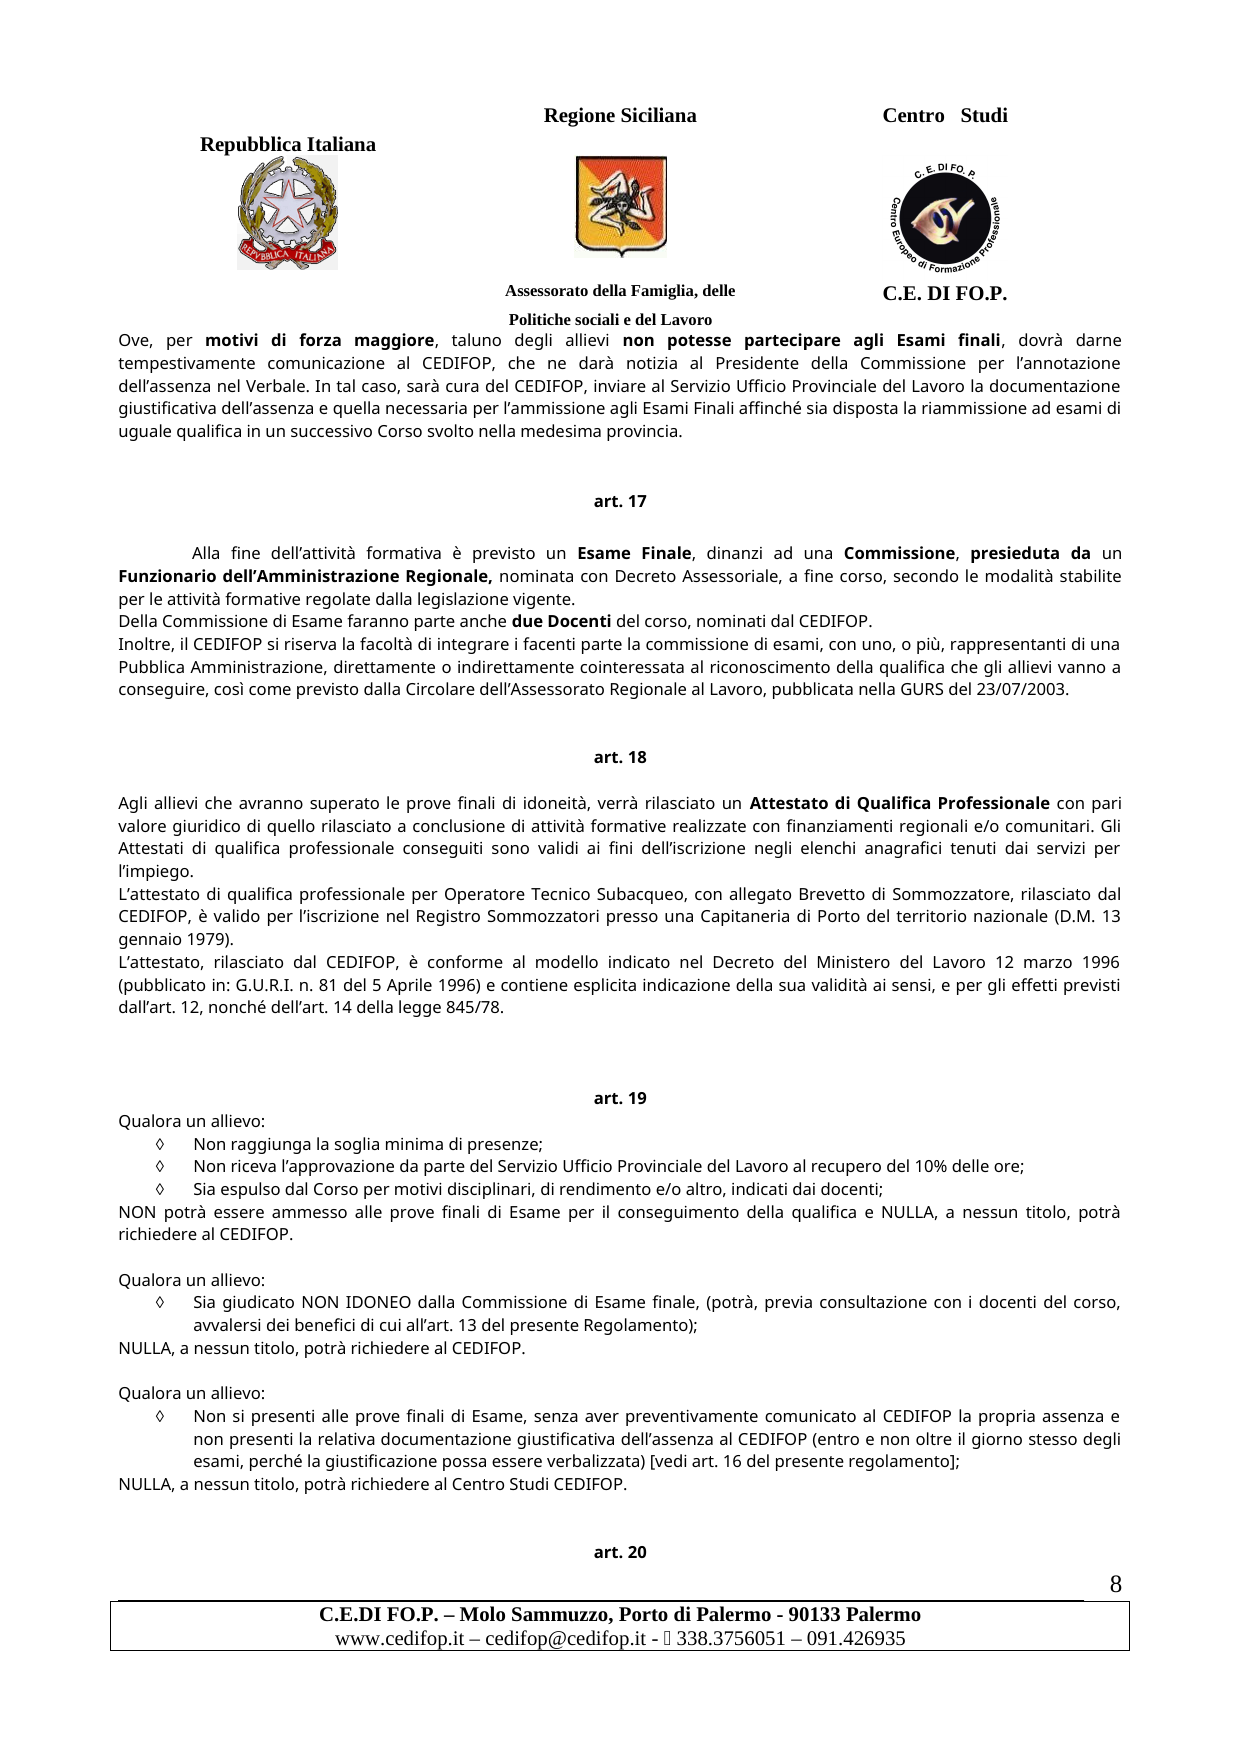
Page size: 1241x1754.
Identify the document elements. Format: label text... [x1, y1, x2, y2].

list Sia giudicato NON IDONEO dalla Commissione di Esame finale, (potrà, previa consultazione con i docenti del corso, avvalersi dei benefici di cui all’art. 13 del presente Regolamento); [156, 1291, 1122, 1337]
text Agli allievi che avranno superato le prove finali di idoneità, verrà rilasciato un Attestato di Qualifica Professionale con pari valore giuridico di quello rilasciato a conclusione di attività formative realizzate con finanziamenti regionali e/o comunitari. Gli Attestati di qualifica professionale conseguiti sono validi ai fini dell’iscrizione negli elenchi anagrafici tenuti dai servizi per l’impiego. [118, 792, 1122, 882]
text Ove, per motivi di forza maggiore, taluno degli allievi non potesse partecipare agli Esami finali, dovrà darne tempestivamente comunicazione al CEDIFOP, che ne darà notizia al Presidente della Commissione per l’annotazione dell’assenza nel Verbale. In tal caso, sarà cura del CEDIFOP, inviare al Servizio Ufficio Provinciale del Lavoro la documentazione giustificativa dell’assenza e quella necessaria per l’ammissione agli Esami Finali affinché sia disposta la riammissione ad esami di uguale qualifica in un successivo Corso svolto nella medesima provincia. [118, 329, 1122, 442]
picture [237, 155, 338, 270]
text art. 20 [118, 1541, 1122, 1564]
text L’attestato, rilasciato dal CEDIFOP, è conforme al modello indicato nel Decreto del Ministero del Lavoro 12 marzo 1996 (pubblicato in: G.U.R.I. n. 81 del 5 Aprile 1996) e contiene esplicita indicazione della sua validità ai sensi, e per gli effetti previsti dall’art. 12, nonché dell’art. 14 della legge 845/78. [118, 951, 1122, 1019]
text L’attestato di qualifica professionale per Operatore Tecnico Subacqueo, con allegato Brevetto di Sommozzatore, rilasciato dal CEDIFOP, è valido per l’iscrizione nel Registro Sommozzatori presso una Capitaneria di Porto del territorio nazionale (D.M. 13 gennaio 1979). [118, 882, 1122, 951]
subtitle art. 17 [118, 490, 1122, 513]
text art. 18 [118, 746, 1122, 769]
list Sia espulso dal Corso per motivi disciplinari, di rendimento e/o altro, indicati dai docenti; [156, 1178, 1122, 1200]
text Della Commissione di Esame faranno parte anche due Docenti del corso, nominati dal CEDIFOP. [118, 610, 1122, 633]
list Non si presenti alle prove finali di Esame, senza aver preventivamente comunicato al CEDIFOP la propria assenza e non presenti la relativa documentazione giustificativa dell’assenza al CEDIFOP (entro e non oltre il giorno stesso degli esami, perché la giustificazione possa essere verbalizzata) [vedi art. 16 del presente regolamento]; [156, 1405, 1122, 1473]
text NULLA, a nessun titolo, potrà richiedere al CEDIFOP. [118, 1337, 1122, 1359]
picture [574, 155, 667, 258]
text Inoltre, il CEDIFOP si riserva la facoltà di integrare i facenti parte la commissione di esami, con uno, o più, rappresentanti di una Pubblica Amministrazione, direttamente o indirettamente cointeressata al riconoscimento della qualifica che gli allievi vanno a conseguire, così come previsto dalla Circolare dell’Assessorato Regionale al Lavoro, pubblicata nella GURS del 23/07/2003. [118, 633, 1122, 701]
text Qualora un allievo: [118, 1109, 1122, 1132]
text Qualora un allievo: [118, 1382, 1122, 1405]
list Non riceva l’approvazione da parte del Servizio Ufficio Provinciale del Lavoro al recupero del 10% delle ore; [156, 1155, 1122, 1178]
text art. 19 [118, 1087, 1122, 1109]
picture [882, 155, 1008, 281]
text NON potrà essere ammesso alle prove finali di Esame per il conseguimento della qualifica e NULLA, a nessun titolo, potrà richiedere al CEDIFOP. [118, 1200, 1122, 1246]
text Alla fine dell’attività formativa è previsto un Esame Finale, dinanzi ad una Commissione, presieduta da un Funzionario dell’Amministrazione Regionale, nominata con Decreto Assessoriale, a fine corso, secondo le modalità stabilite per le attività formative regolate dalla legislazione vigente. [118, 542, 1122, 610]
text Qualora un allievo: [118, 1268, 1122, 1291]
text NULLA, a nessun titolo, potrà richiedere al Centro Studi CEDIFOP. [118, 1473, 1122, 1496]
list Non raggiunga la soglia minima di presenze; [156, 1132, 1122, 1155]
